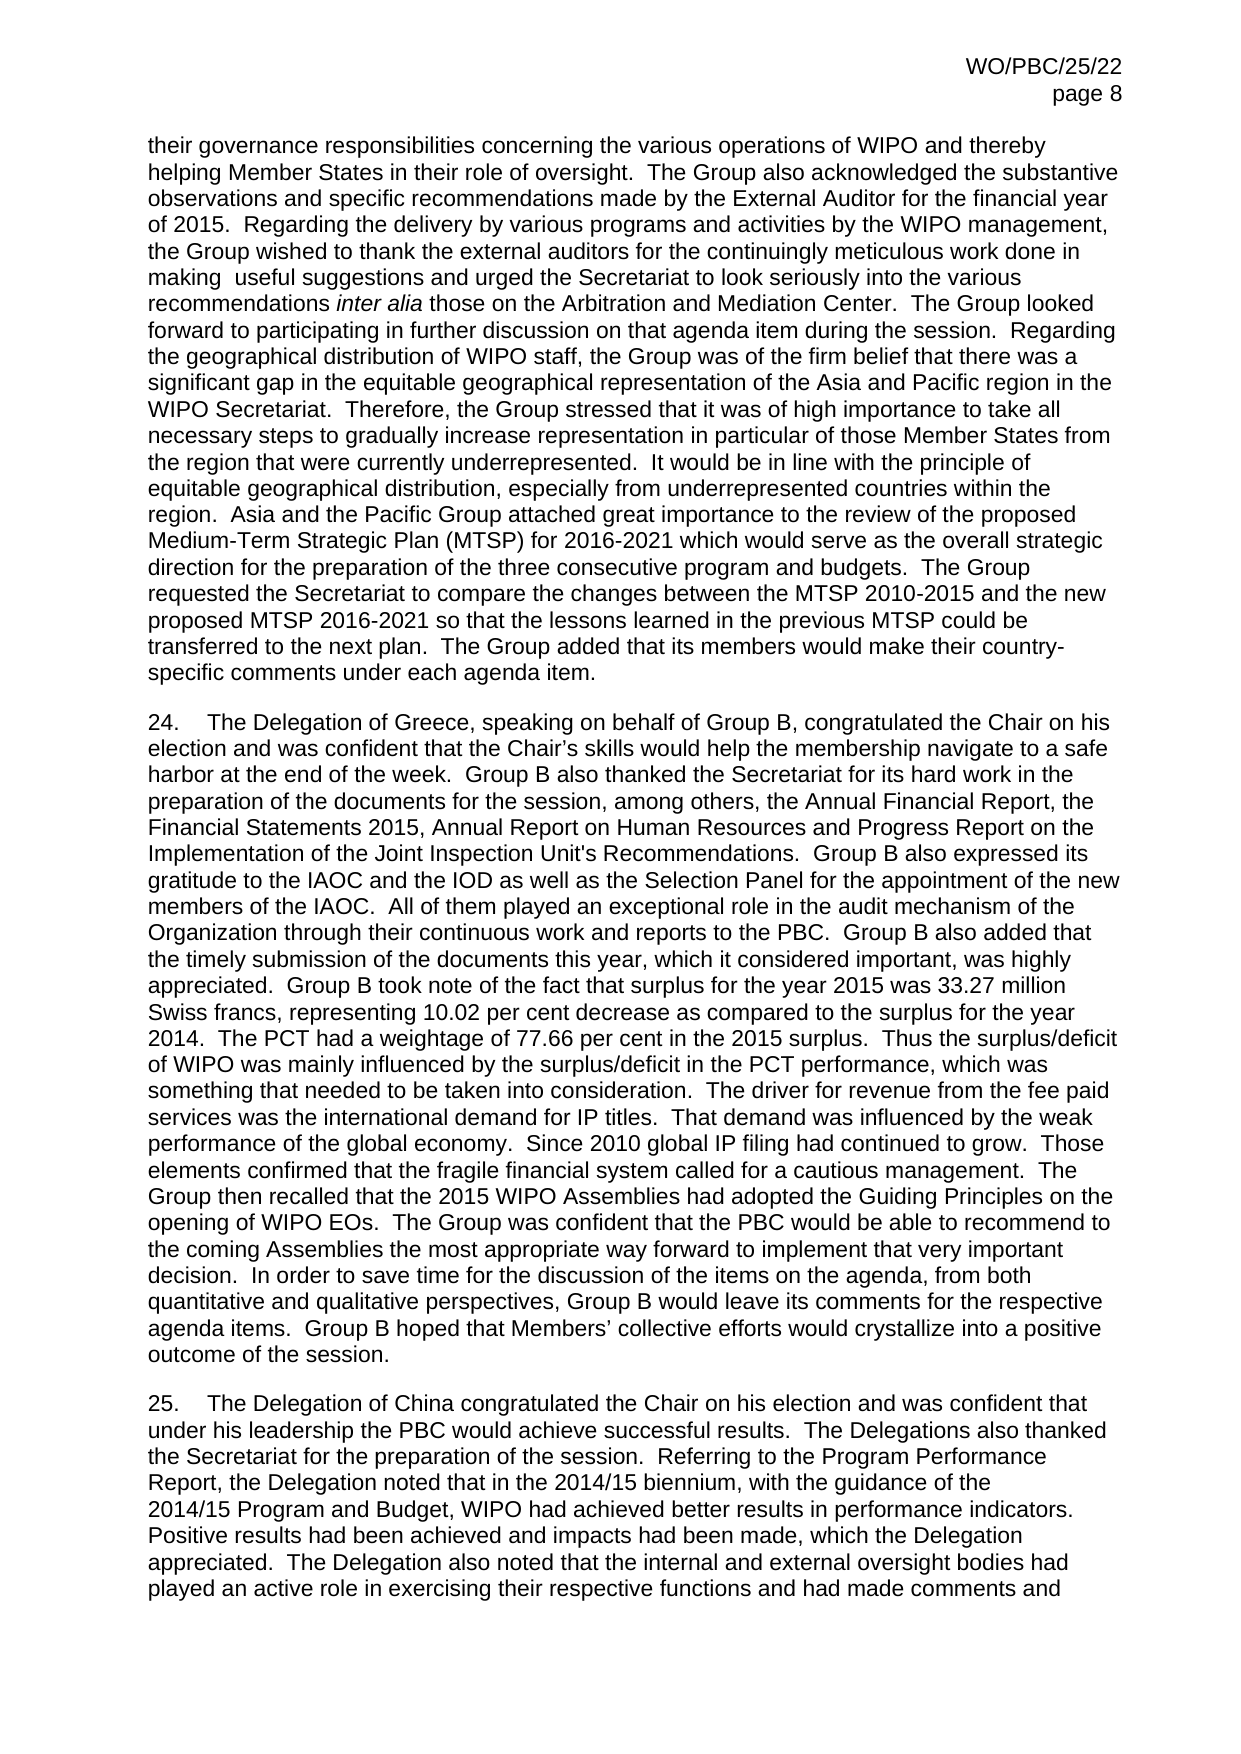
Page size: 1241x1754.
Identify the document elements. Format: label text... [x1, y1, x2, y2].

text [148, 132, 1122, 686]
text The Delegation of Greece, speaking on behalf of Group B, congratulated the Chair on his election and was confident that the Chair’s skills would help the membership navigate to a safe harbor at the end of the week. Group B also thanked the Secretariat for its hard work in the preparation of the documents for the session, among others, the Annual Financial Report, the Financial Statements 2015, Annual Report on Human Resources and Progress Report on the Implementation of the Joint Inspection Unit's Recommendations. Group B also expressed its gratitude to the IAOC and the IOD as well as the Selection Panel for the appointment of the new members of the IAOC. All of them played an exceptional role in the audit mechanism of the Organization through their continuous work and reports to the PBC. Group B also added that the timely submission of the documents this year, which it considered important, was highly appreciated. Group B took note of the fact that surplus for the year 2015 was 33.27 million Swiss francs, representing 10.02 per cent decrease as compared to the surplus for the year 2014. The PCT had a weightage of 77.66 per cent in the 2015 surplus. Thus the surplus/deficit of WIPO was mainly influenced by the surplus/deficit in the PCT performance, which was something that needed to be taken into consideration. The driver for revenue from the fee paid services was the international demand for IP titles. That demand was influenced by the weak performance of the global economy. Since 2010 global IP filing had continued to grow. Those elements confirmed that the fragile financial system called for a cautious management. The Group then recalled that the 2015 WIPO Assemblies had adopted the Guiding Principles on the opening of WIPO EOs. The Group was confident that the PBC would be able to recommend to the coming Assemblies the most appropriate way forward to implement that very important decision. In order to save time for the discussion of the items on the agenda, from both quantitative and qualitative perspectives, Group B would leave its comments for the respective agenda items. Group B hoped that Members’ collective efforts would crystallize into a positive outcome of the session. [148, 708, 1122, 1367]
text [148, 1390, 1122, 1601]
